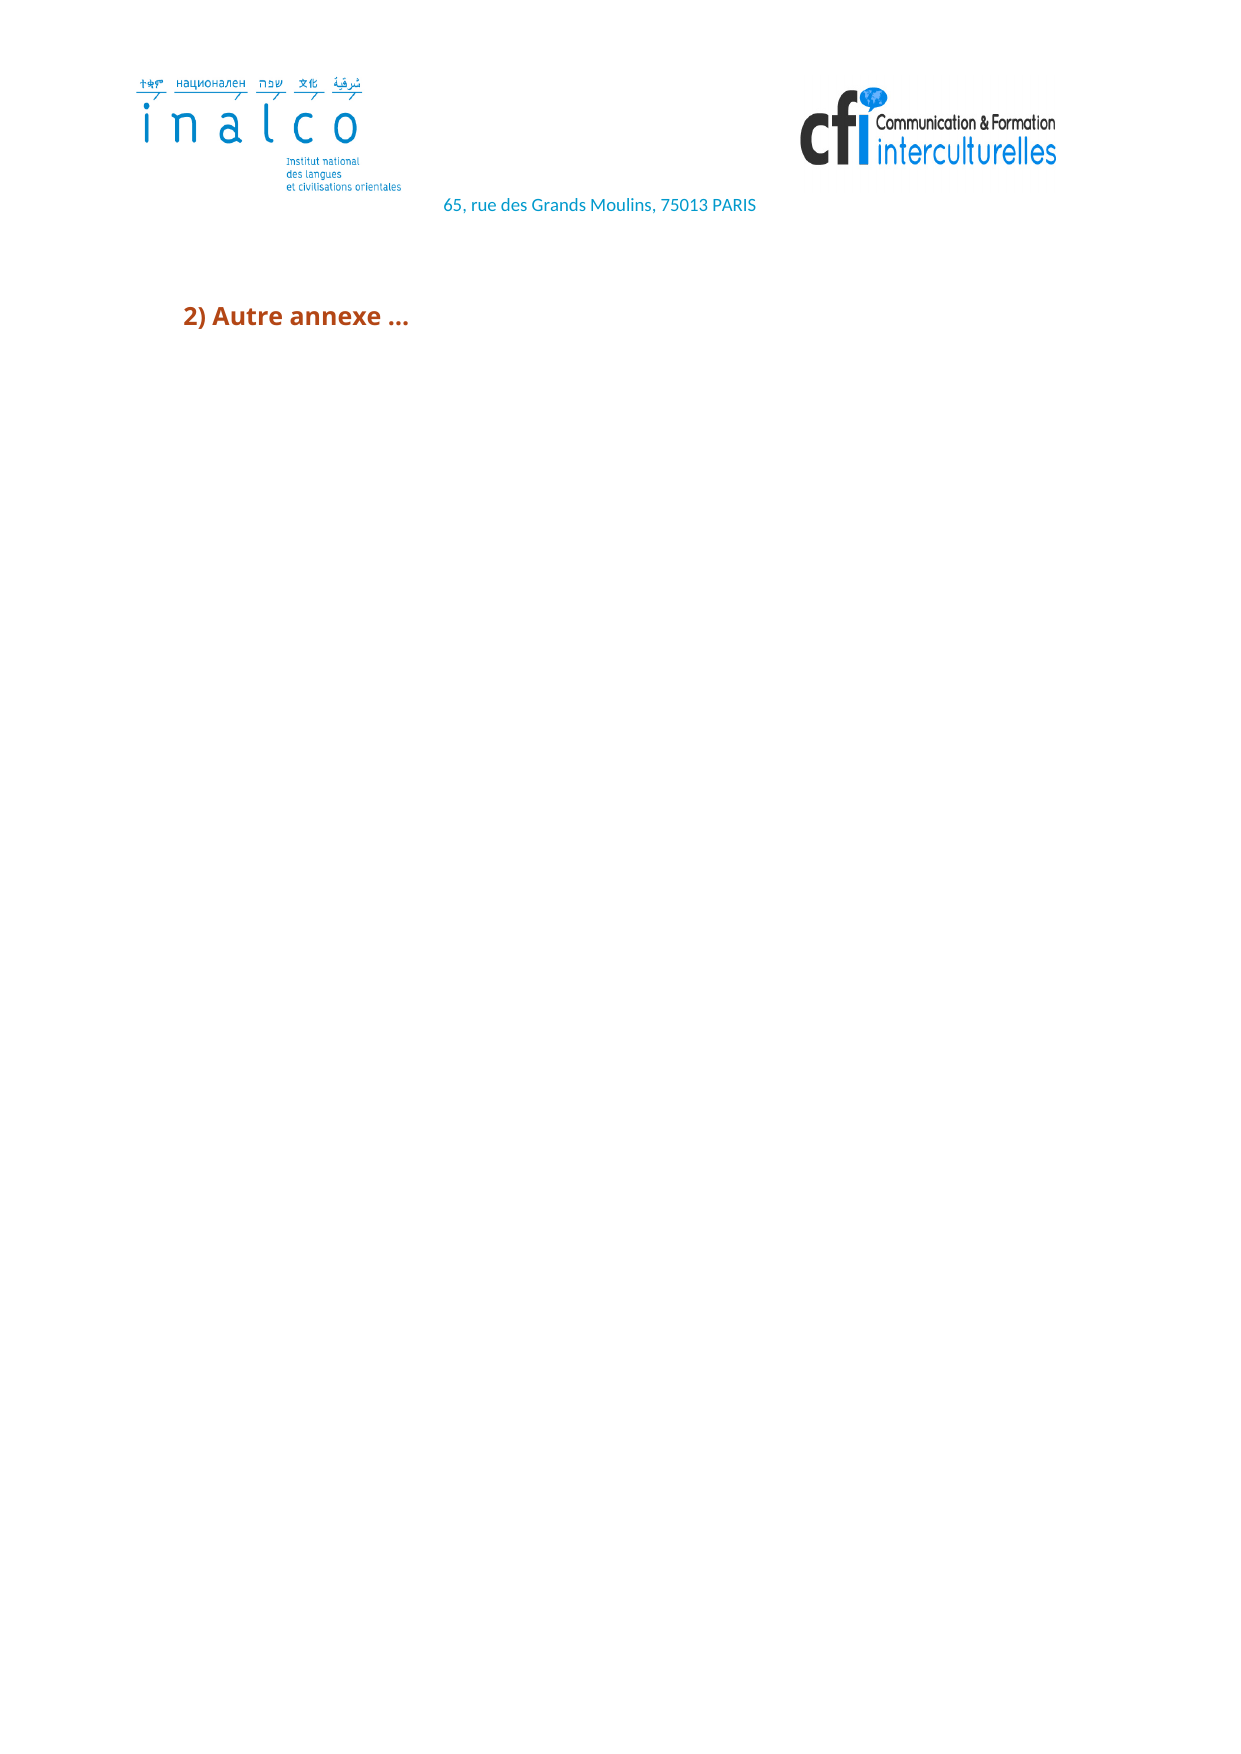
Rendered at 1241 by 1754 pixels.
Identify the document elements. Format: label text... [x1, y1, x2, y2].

subtitle 2) Autre annexe … [148, 299, 1093, 333]
picture [136, 75, 403, 193]
picture [796, 75, 1063, 193]
